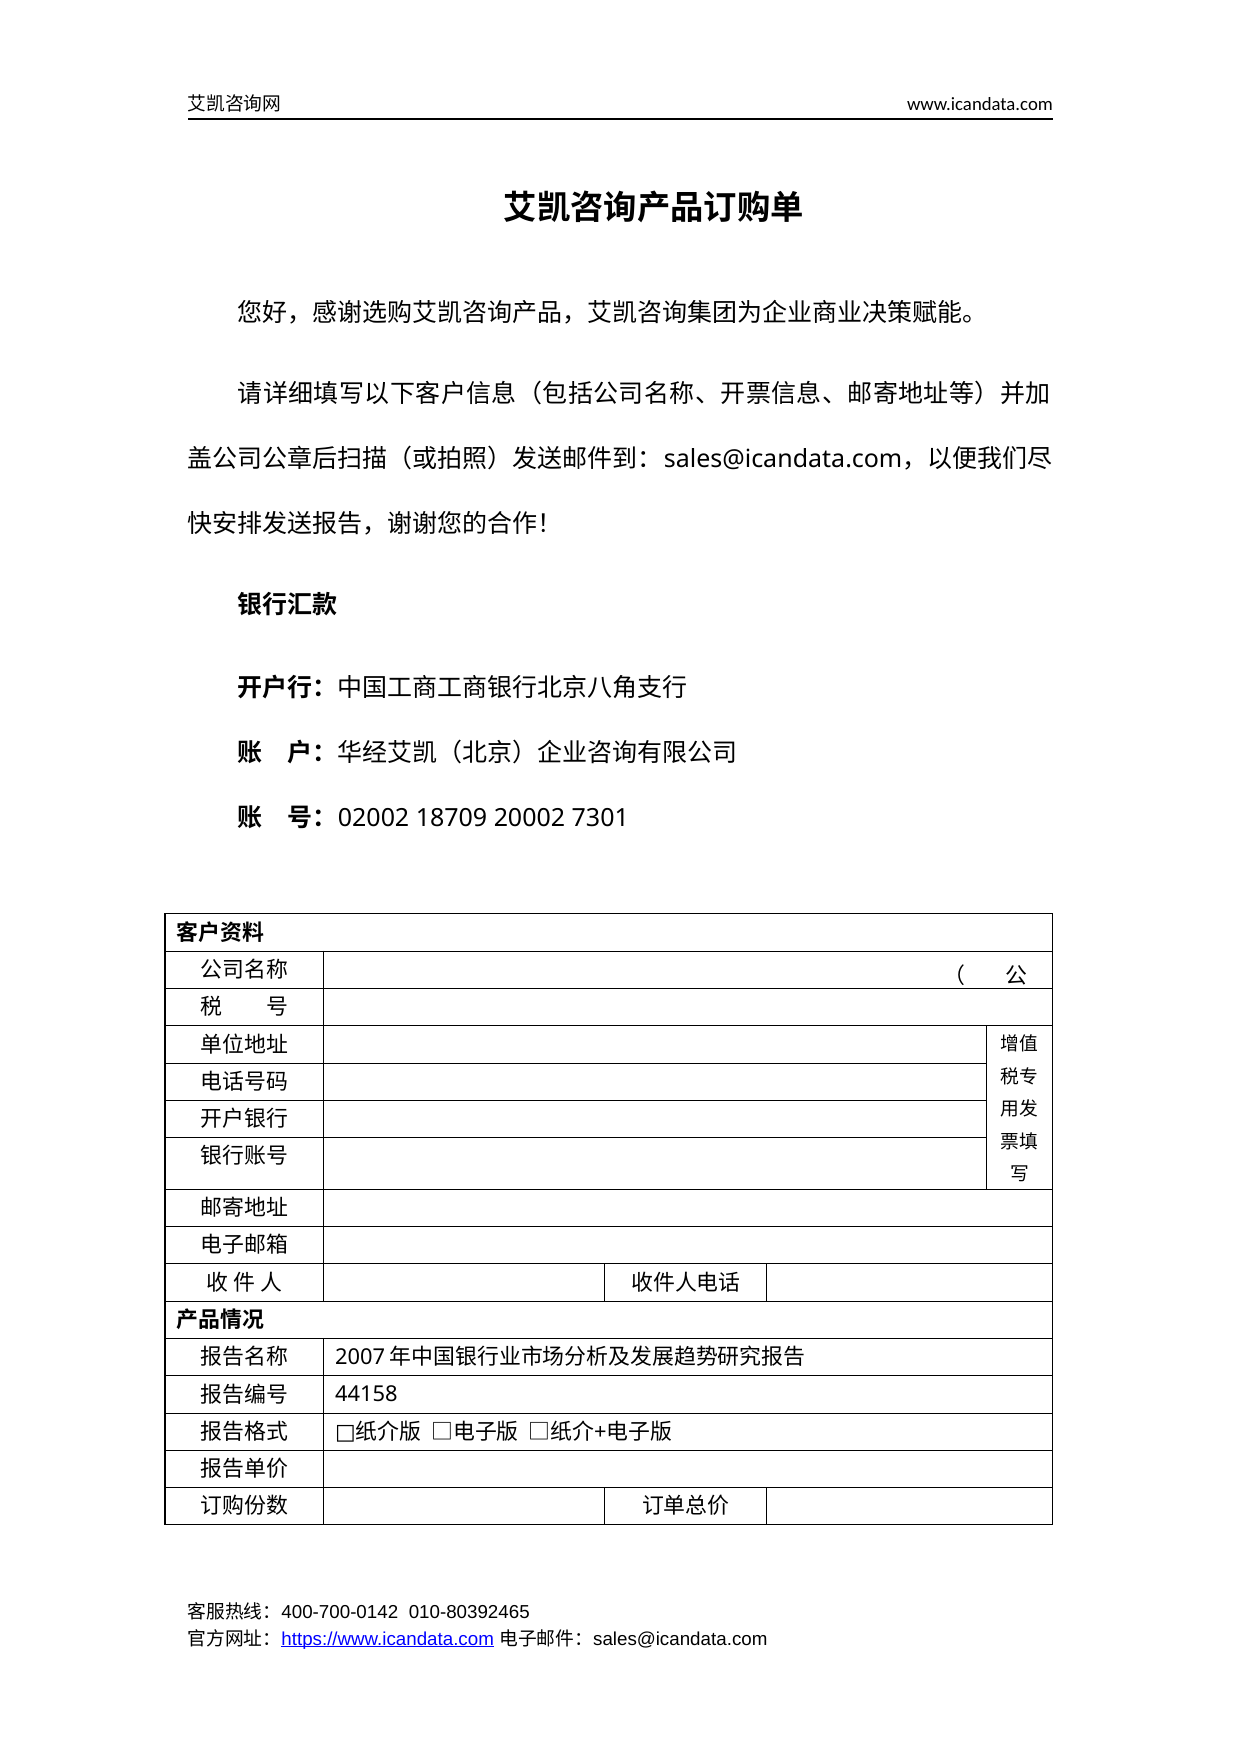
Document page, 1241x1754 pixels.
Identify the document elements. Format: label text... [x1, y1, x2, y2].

table_cell 邮寄地址 [166, 1190, 323, 1226]
table_cell 报告单价 [166, 1451, 323, 1487]
table_cell 增值税专用发票填写 [987, 1026, 1052, 1189]
table_cell 电话号码 [166, 1064, 323, 1100]
table_cell 公司名称 [166, 952, 323, 988]
text 账 号：02002 18709 20002 7301 [187, 783, 1053, 848]
table_cell [324, 952, 1052, 988]
text 账 户：华经艾凯（北京）企业咨询有限公司 [187, 718, 1053, 783]
text 艾凯咨询产品订购单 [187, 172, 1053, 237]
table_cell 税 号 [166, 989, 323, 1025]
table_cell 银行账号 [166, 1138, 323, 1189]
table_cell 电子邮箱 [166, 1227, 323, 1263]
table_cell [324, 1488, 604, 1524]
table_header 客户资料 [166, 914, 1052, 951]
table_cell [767, 1264, 1052, 1301]
table_cell 收件人电话 [605, 1264, 766, 1301]
table_cell [324, 1026, 986, 1062]
table_cell [324, 1451, 1052, 1487]
table_cell 2007年中国银行业市场分析及发展趋势研究报告 [324, 1339, 1052, 1375]
table_cell [324, 1190, 1052, 1226]
table_cell 订单总价 [605, 1488, 766, 1524]
table_cell [767, 1488, 1052, 1524]
table_cell □纸介版 □电子版 □纸介+电子版 [324, 1414, 1052, 1450]
table_cell 单位地址 [166, 1026, 323, 1062]
table_cell [324, 989, 1052, 1025]
table_cell 订购份数 [166, 1488, 323, 1524]
text 您好，感谢选购艾凯咨询产品，艾凯咨询集团为企业商业决策赋能。 [187, 278, 1053, 343]
table_cell 报告编号 [166, 1376, 323, 1412]
table_cell 开户银行 [166, 1101, 323, 1137]
table_cell [324, 1227, 1052, 1263]
table_cell 44158 [324, 1376, 1052, 1412]
table_cell 报告格式 [166, 1414, 323, 1450]
table_cell 收 件 人 [166, 1264, 323, 1301]
table_cell [324, 1064, 986, 1100]
text 开户行：中国工商工商银行北京八角支行 [187, 653, 1053, 718]
table_cell [324, 1101, 986, 1137]
table_cell [324, 1264, 604, 1301]
table_cell 产品情况 [166, 1302, 1052, 1338]
table_cell 报告名称 [166, 1339, 323, 1375]
table_cell [324, 1138, 986, 1189]
text 银行汇款 [187, 570, 1053, 635]
text 请详细填写以下客户信息（包括公司名称、开票信息、邮寄地址等）并加盖公司公章后扫描（或拍照）发送邮件到：sales@icandata.com，以便我们尽快安排发送报告，谢谢您的合作！ [187, 359, 1053, 554]
